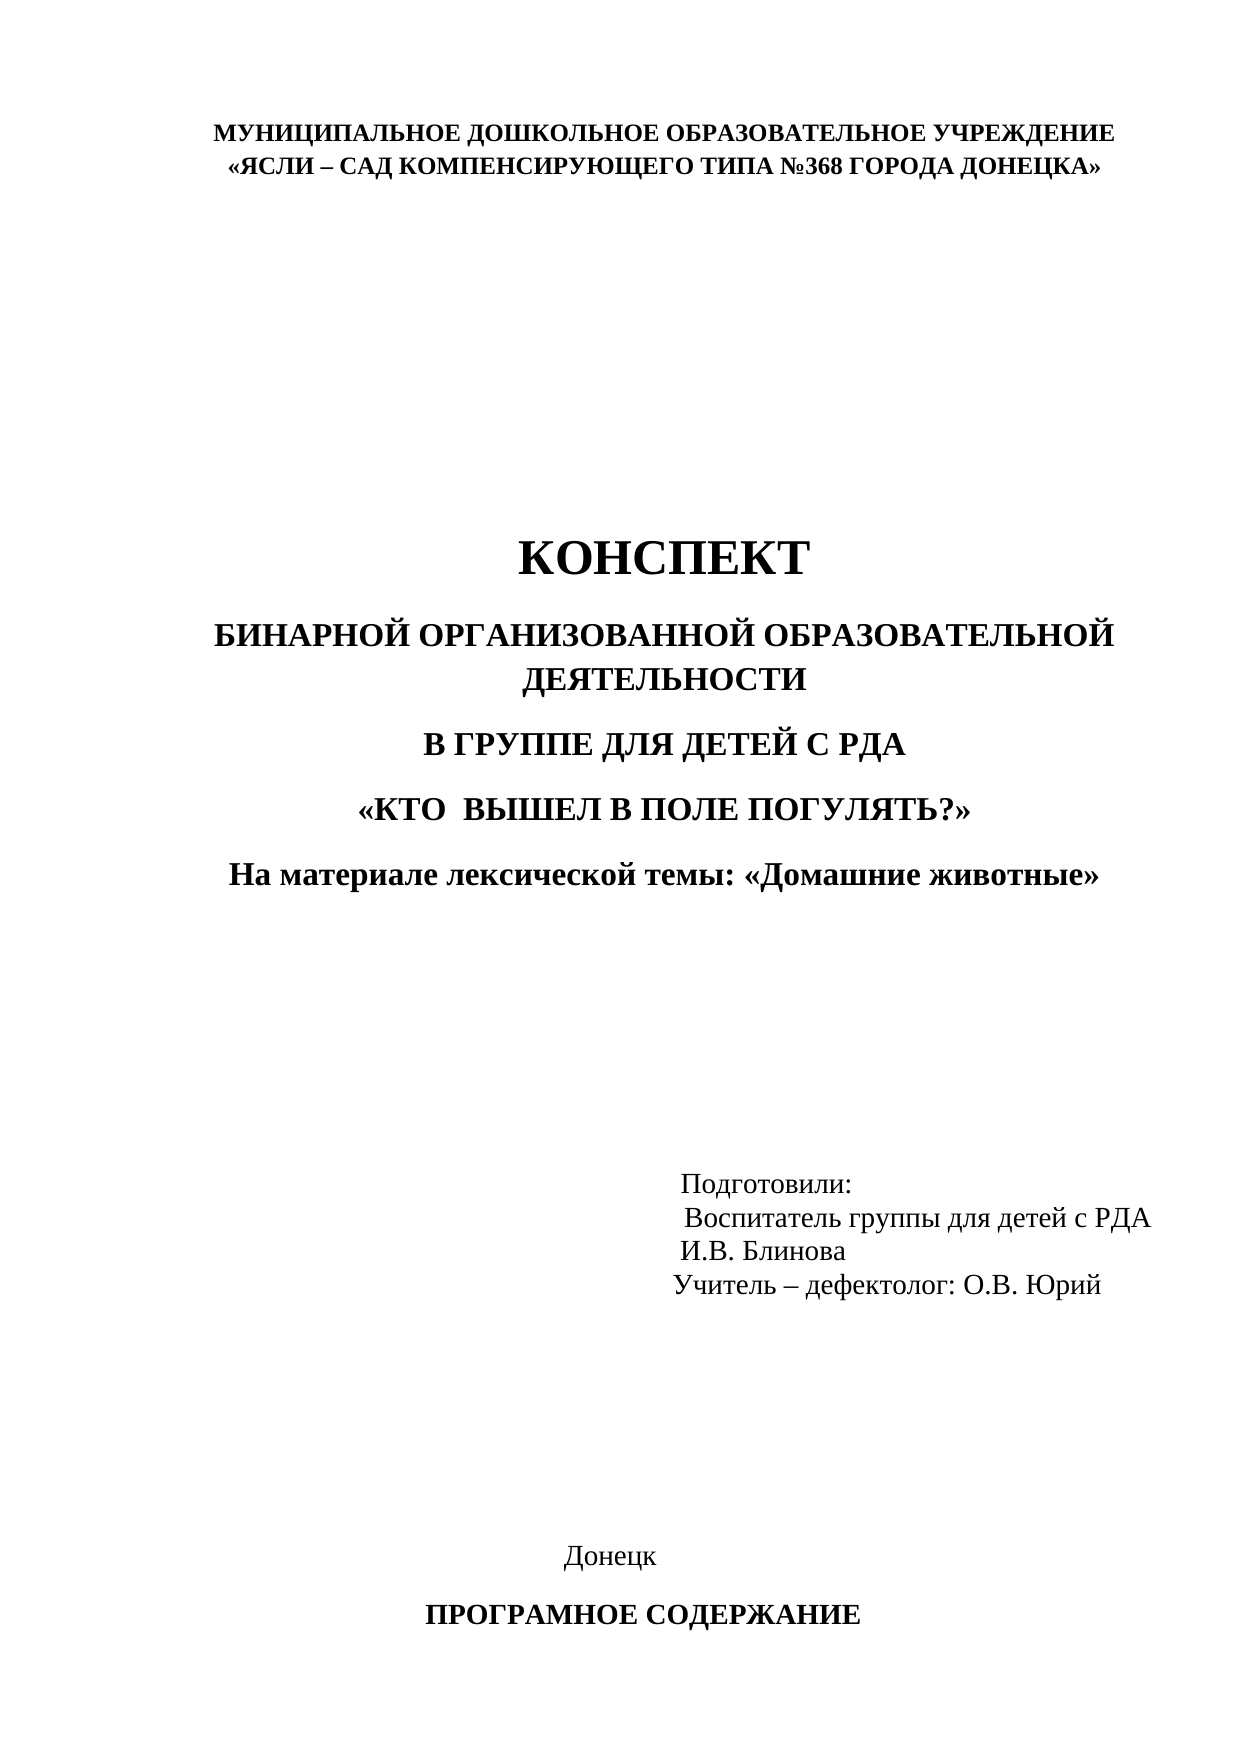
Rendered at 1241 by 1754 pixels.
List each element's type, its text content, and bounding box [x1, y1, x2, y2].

text Воспитатель группы для детей с РДА [177, 1200, 1152, 1233]
text МУНИЦИПАЛЬНОЕ ДОШКОЛЬНОЕ ОБРАЗОВАТЕЛЬНОЕ УЧРЕЖДЕНИЕ «ЯСЛИ – САД КОМПЕНСИРУЮЩЕГО ТИПА №368 ГОРОДА ДОНЕЦКА» [177, 118, 1152, 180]
text Подготовили: [177, 1166, 1152, 1200]
text На материале лексической темы: «Домашние животные» [177, 854, 1152, 892]
text Учитель – дефектолог: О.В. Юрий [177, 1267, 1152, 1301]
text КОНСПЕКТ [177, 528, 1152, 586]
text «КТО ВЫШЕЛ В ПОЛЕ ПОГУЛЯТЬ?» [177, 789, 1152, 827]
text В ГРУППЕ ДЛЯ ДЕТЕЙ С РДА [177, 724, 1152, 762]
text ПРОГРАМНОЕ СОДЕРЖАНИЕ [177, 1597, 1152, 1631]
text БИНАРНОЙ ОРГАНИЗОВАННОЙ ОБРАЗОВАТЕЛЬНОЙ ДЕЯТЕЛЬНОСТИ [177, 615, 1152, 697]
text И.В. Блинова [177, 1233, 1152, 1267]
text Донецк [177, 1538, 1152, 1572]
